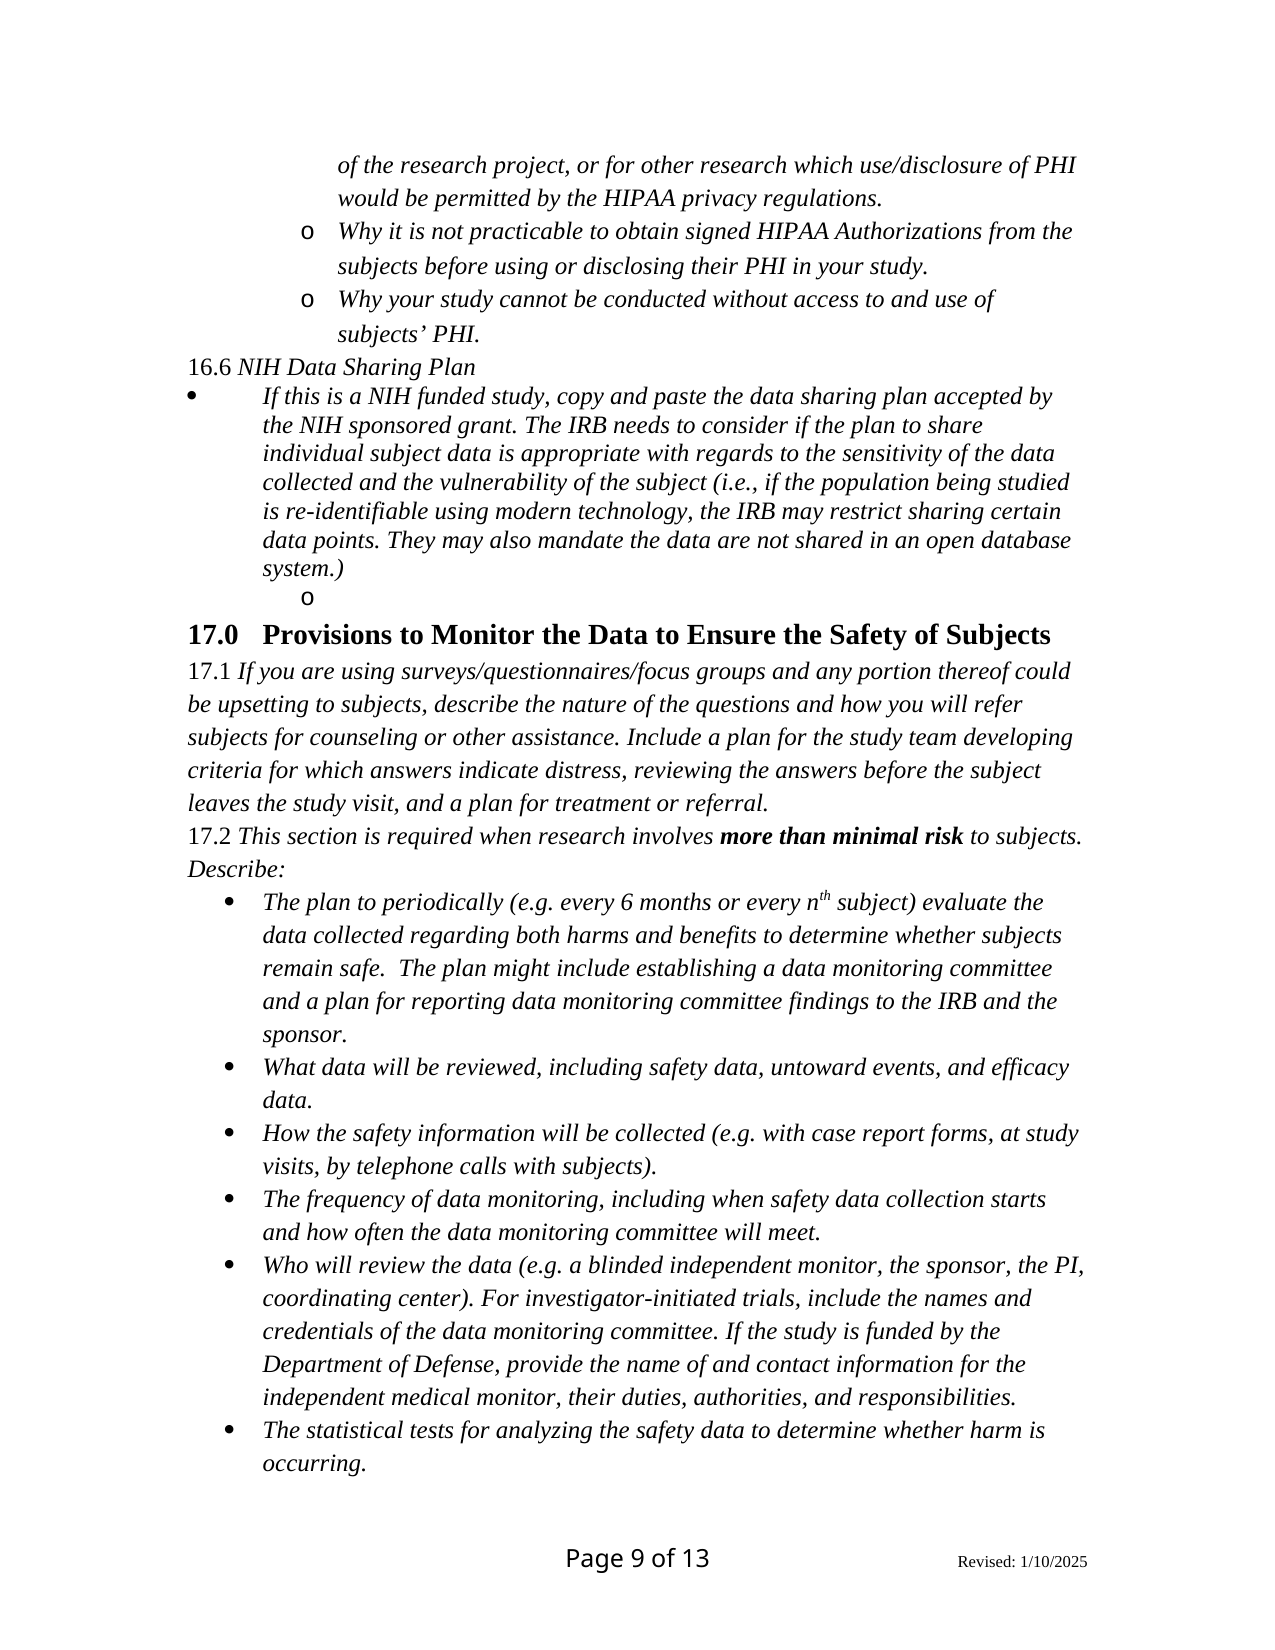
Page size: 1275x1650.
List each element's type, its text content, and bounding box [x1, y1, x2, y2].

list 16.6 NIH Data Sharing Plan [187, 352, 1087, 381]
subtitle Provisions to Monitor the Data to Ensure the Safety of Subjects [187, 617, 1087, 651]
list The statistical tests for analyzing the safety data to determine whether harm is occurring. [225, 1415, 1087, 1477]
list Why your study cannot be conducted without access to and use of subjects’ PHI. [300, 284, 1087, 348]
list The plan to periodically (e.g. every 6 months or every nth subject) evaluate the data collected regarding both harms and benefits to determine whether subjects remain safe. The plan might include establishing a data monitoring committee and a plan for reporting data monitoring committee findings to the IRB and the sponsor. [225, 887, 1087, 1048]
list Who will review the data (e.g. a blinded independent monitor, the sponsor, the PI, coordinating center). For investigator-initiated trials, include the names and credentials of the data monitoring committee. If the study is funded by the Department of Defense, provide the name of and contact information for the independent medical monitor, their duties, authorities, and responsibilities. [225, 1250, 1087, 1411]
list How the safety information will be collected (e.g. with case report forms, at study visits, by telephone calls with subjects). [225, 1118, 1087, 1180]
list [300, 150, 1087, 212]
text 17.1 If you are using surveys/questionnaires/focus groups and any portion thereof could be upsetting to subjects, describe the nature of the questions and how you will refer subjects for counseling or other assistance. Include a plan for the study team developing criteria for which answers indicate distress, reviewing the answers before the subject leaves the study visit, and a plan for treatment or referral. [187, 656, 1087, 817]
list The frequency of data monitoring, including when safety data collection starts and how often the data monitoring committee will meet. [225, 1184, 1087, 1246]
list Why it is not practicable to obtain signed HIPAA Authorizations from the subjects before using or disclosing their PHI in your study. [300, 216, 1087, 280]
list If this is a NIH funded study, copy and paste the data sharing plan accepted by the NIH sponsored grant. The IRB needs to consider if the plan to share individual subject data is appropriate with regards to the sensitivity of the data collected and the vulnerability of the subject (i.e., if the population being studied is re-identifiable using modern technology, the IRB may restrict sharing certain data points. They may also mandate the data are not shared in an open database system.) [187, 381, 1087, 582]
list What data will be reviewed, including safety data, untoward events, and efficacy data. [225, 1052, 1087, 1114]
text 17.2 This section is required when research involves more than minimal risk to subjects. Describe: [187, 821, 1087, 883]
